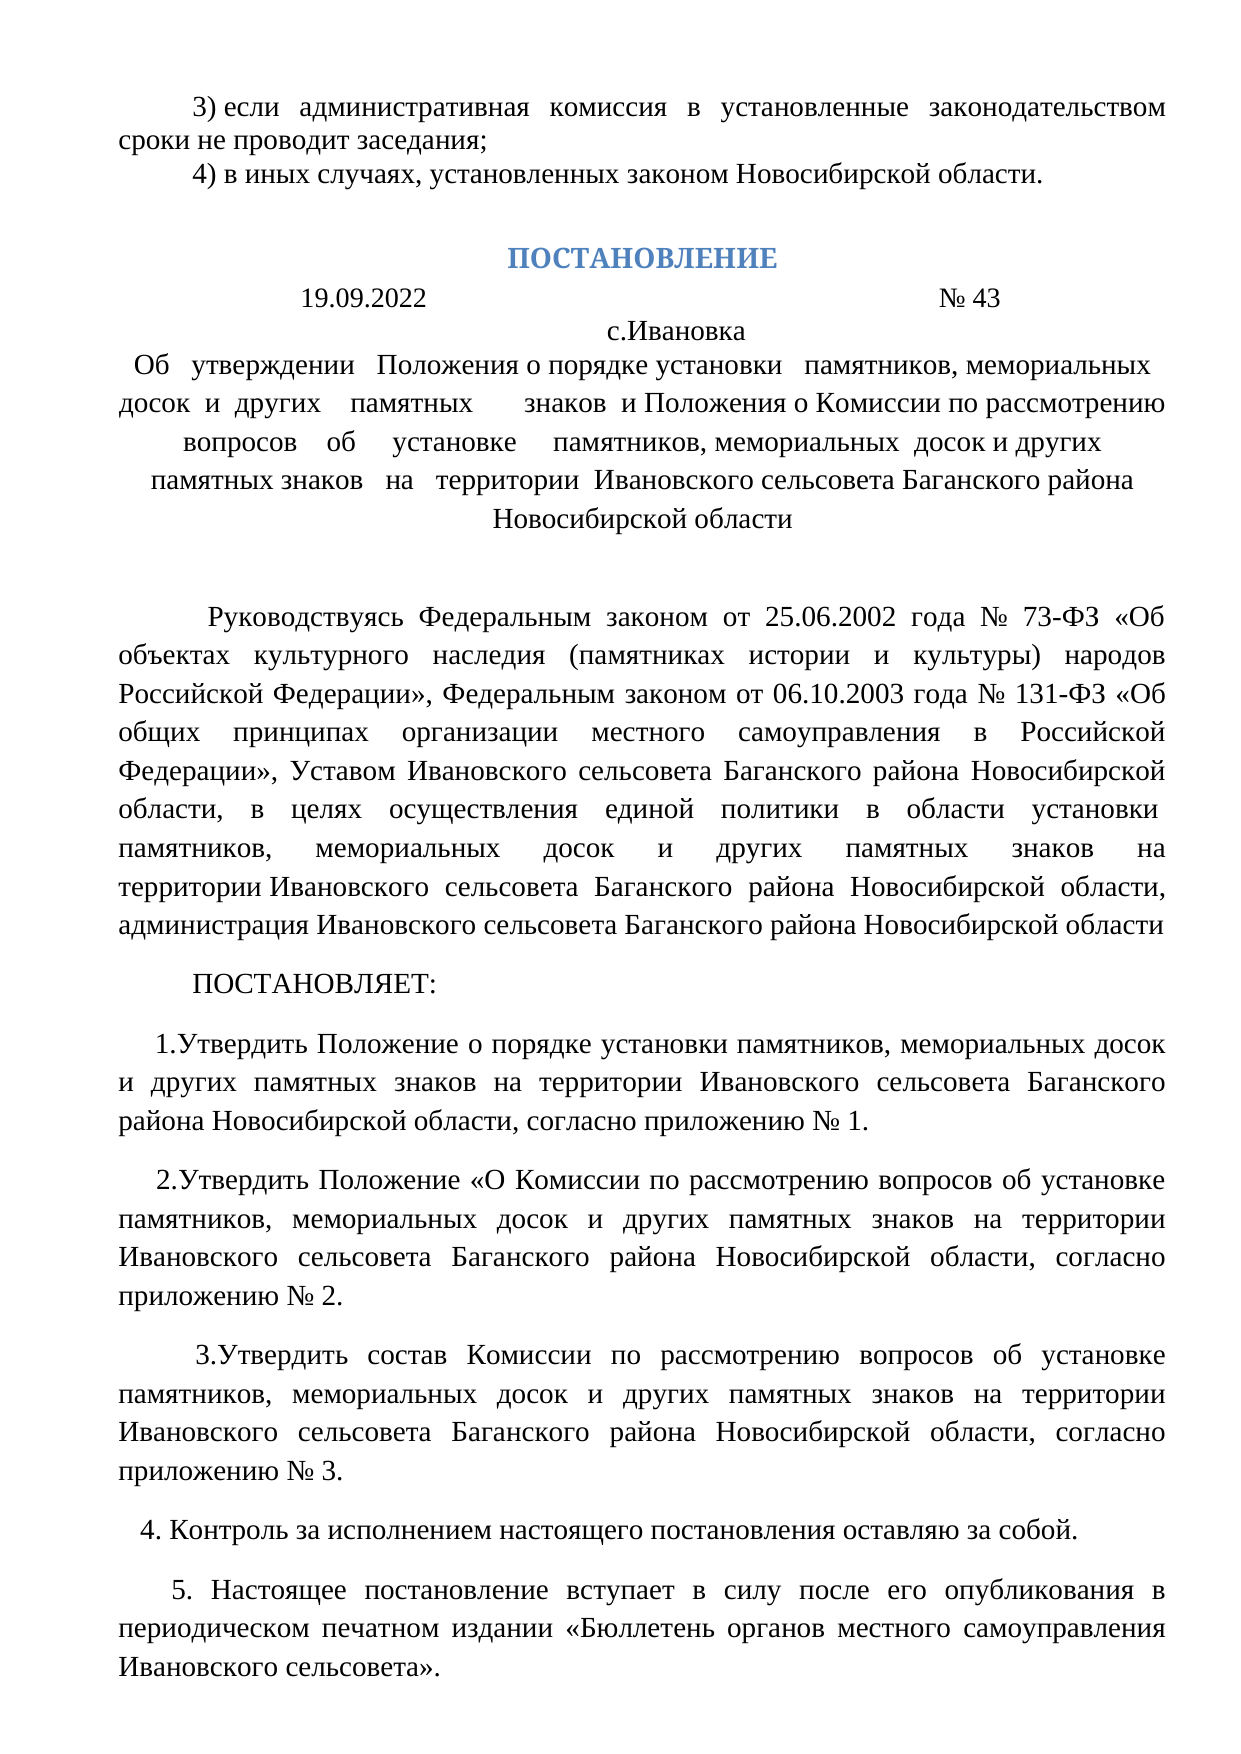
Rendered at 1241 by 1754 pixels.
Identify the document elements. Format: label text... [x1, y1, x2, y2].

text 3) если административная комиссия в установленные законодательством сроки не проводит заседания; [118, 89, 1167, 156]
text с.Ивановка [118, 313, 1167, 347]
text 2.Утвердить Положение «О Комиссии по рассмотрению вопросов об установке памятников, мемориальных досок и других памятных знаков на территории Ивановского сельсовета Баганского района Новосибирской области, согласно приложению № 2. [118, 1162, 1167, 1312]
text 5. Настоящее постановление вступает в силу после его опубликования в периодическом печатном издании «Бюллетень органов местного самоуправления Ивановского сельсовета». [118, 1572, 1167, 1682]
subtitle ПОСТАНОВЛЕНИЕ [118, 244, 1167, 276]
text 3.Утвердить состав Комиссии по рассмотрению вопросов об установке памятников, мемориальных досок и других памятных знаков на территории Ивановского сельсовета Баганского района Новосибирской области, согласно приложению № 3. [118, 1337, 1167, 1487]
text 1.Утвердить Положение о порядке установки памятников, мемориальных досок и других памятных знаков на территории Ивановского сельсовета Баганского района Новосибирской области, согласно приложению № 1. [118, 1026, 1167, 1137]
subtitle 19.09.2022 № 43 [118, 281, 1167, 313]
text 4) в иных случаях, установленных законом Новосибирской области. [118, 156, 1167, 189]
text ПОСТАНОВЛЯЕТ: [118, 967, 1167, 1000]
text 4. Контроль за исполнением настоящего постановления оставляю за собой. [118, 1512, 1167, 1546]
text Об утверждении Положения о порядке установки памятников, мемориальных досок и других памятных знаков и Положения о Комиссии по рассмотрению вопросов об установке памятников, мемориальных досок и других памятных знаков на территории Ивановского сельсовета Баганского района Новосибирской области [118, 347, 1167, 534]
text Руководствуясь Федеральным законом от 25.06.2002 года № 73-ФЗ «Об объектах культурного наследия (памятниках истории и культуры) народов Российской Федерации», Федеральным законом от 06.10.2003 года № 131-ФЗ «Об общих принципах организации местного самоуправления в Российской Федерации», Уставом Ивановского сельсовета Баганского района Новосибирской области, в целях осуществления единой политики в области установки памятников, мемориальных досок и других памятных знаков на территории Ивановского сельсовета Баганского района Новосибирской области, администрация Ивановского сельсовета Баганского района Новосибирской области [118, 599, 1167, 941]
